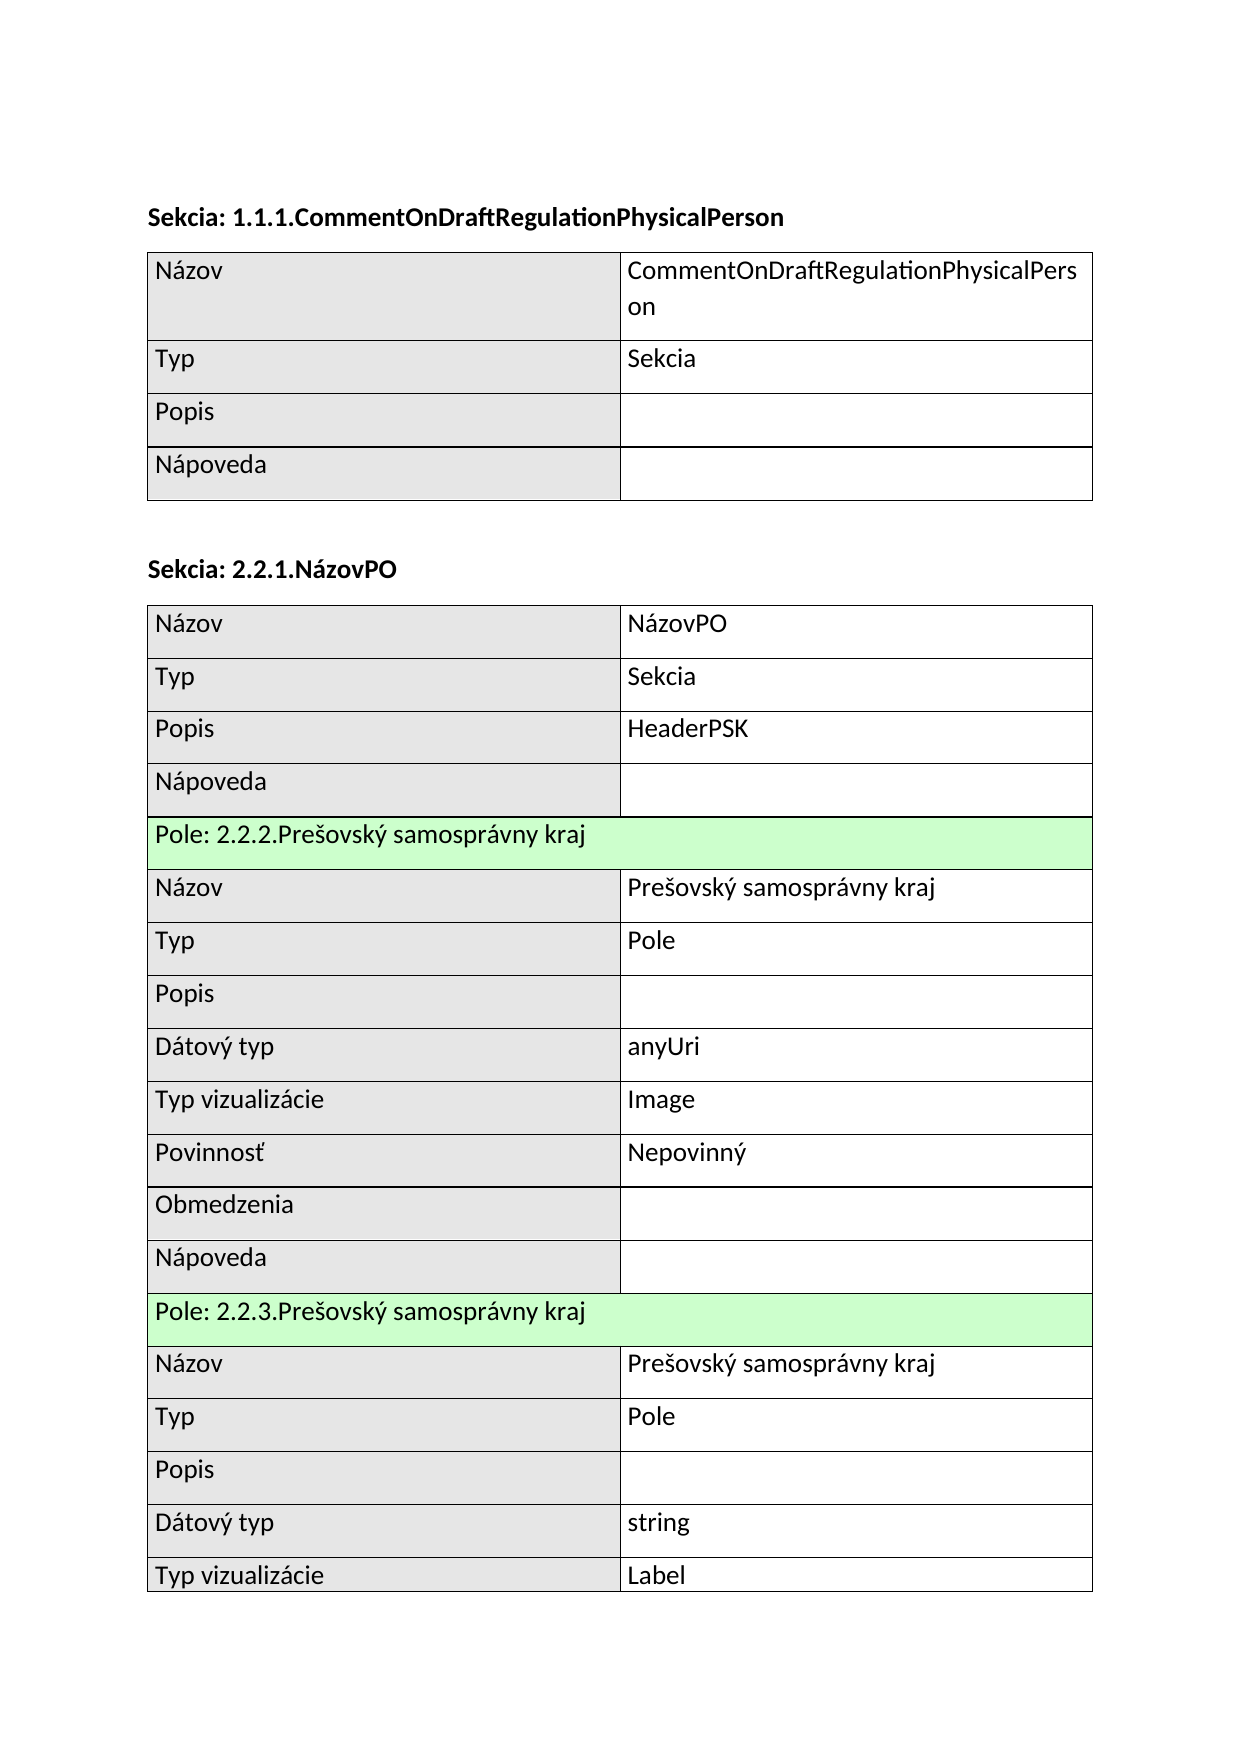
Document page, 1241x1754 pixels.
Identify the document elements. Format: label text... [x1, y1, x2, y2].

table_cell Typ [148, 341, 620, 393]
table_cell Image [621, 1082, 1092, 1134]
table_cell Typ [148, 659, 620, 711]
table_cell Prešovský samosprávny kraj [621, 870, 1092, 922]
table_cell Pole [621, 923, 1092, 975]
table_cell Popis [148, 394, 620, 446]
table_cell Popis [148, 712, 620, 763]
table_cell Obmedzenia [148, 1188, 620, 1239]
table_header CommentOnDraftRegulationPhysicalPerson [621, 253, 1092, 340]
table_cell Pole: 2.2.3.Prešovský samosprávny kraj [148, 1294, 1092, 1346]
table_cell Povinnosť [148, 1135, 620, 1186]
table_cell [621, 1452, 1092, 1504]
table_cell Názov [148, 870, 620, 922]
table_cell [621, 394, 1092, 446]
table_cell Názov [148, 1347, 620, 1398]
table_cell Label [621, 1558, 1092, 1591]
table_cell Prešovský samosprávny kraj [621, 1347, 1092, 1398]
table_cell [621, 1241, 1092, 1293]
table_cell Typ vizualizácie [148, 1558, 620, 1591]
table_cell Nápoveda [148, 448, 620, 499]
table_cell Dátový typ [148, 1505, 620, 1557]
table_header Názov [148, 606, 620, 658]
text Sekcia: 2.2.1.NázovPO [148, 553, 1093, 586]
table_cell Typ [148, 1399, 620, 1451]
table_cell Nápoveda [148, 764, 620, 816]
table_cell Popis [148, 1452, 620, 1504]
table_cell [621, 1188, 1092, 1239]
table_cell Popis [148, 976, 620, 1028]
table_cell Nápoveda [148, 1241, 620, 1293]
table_cell Sekcia [621, 341, 1092, 393]
table_cell Nepovinný [621, 1135, 1092, 1186]
table_cell [621, 764, 1092, 816]
table_cell [621, 448, 1092, 499]
table_cell string [621, 1505, 1092, 1557]
table_cell [621, 976, 1092, 1028]
table_cell Sekcia [621, 659, 1092, 711]
table_cell Pole: 2.2.2.Prešovský samosprávny kraj [148, 818, 1092, 869]
table_header NázovPO [621, 606, 1092, 658]
table_cell anyUri [621, 1029, 1092, 1081]
table_cell Dátový typ [148, 1029, 620, 1081]
table_cell HeaderPSK [621, 712, 1092, 763]
table_cell Typ [148, 923, 620, 975]
table_cell Pole [621, 1399, 1092, 1451]
table_cell Typ vizualizácie [148, 1082, 620, 1134]
table_header Názov [148, 253, 620, 340]
text Sekcia: 1.1.1.CommentOnDraftRegulationPhysicalPerson [148, 200, 1093, 233]
